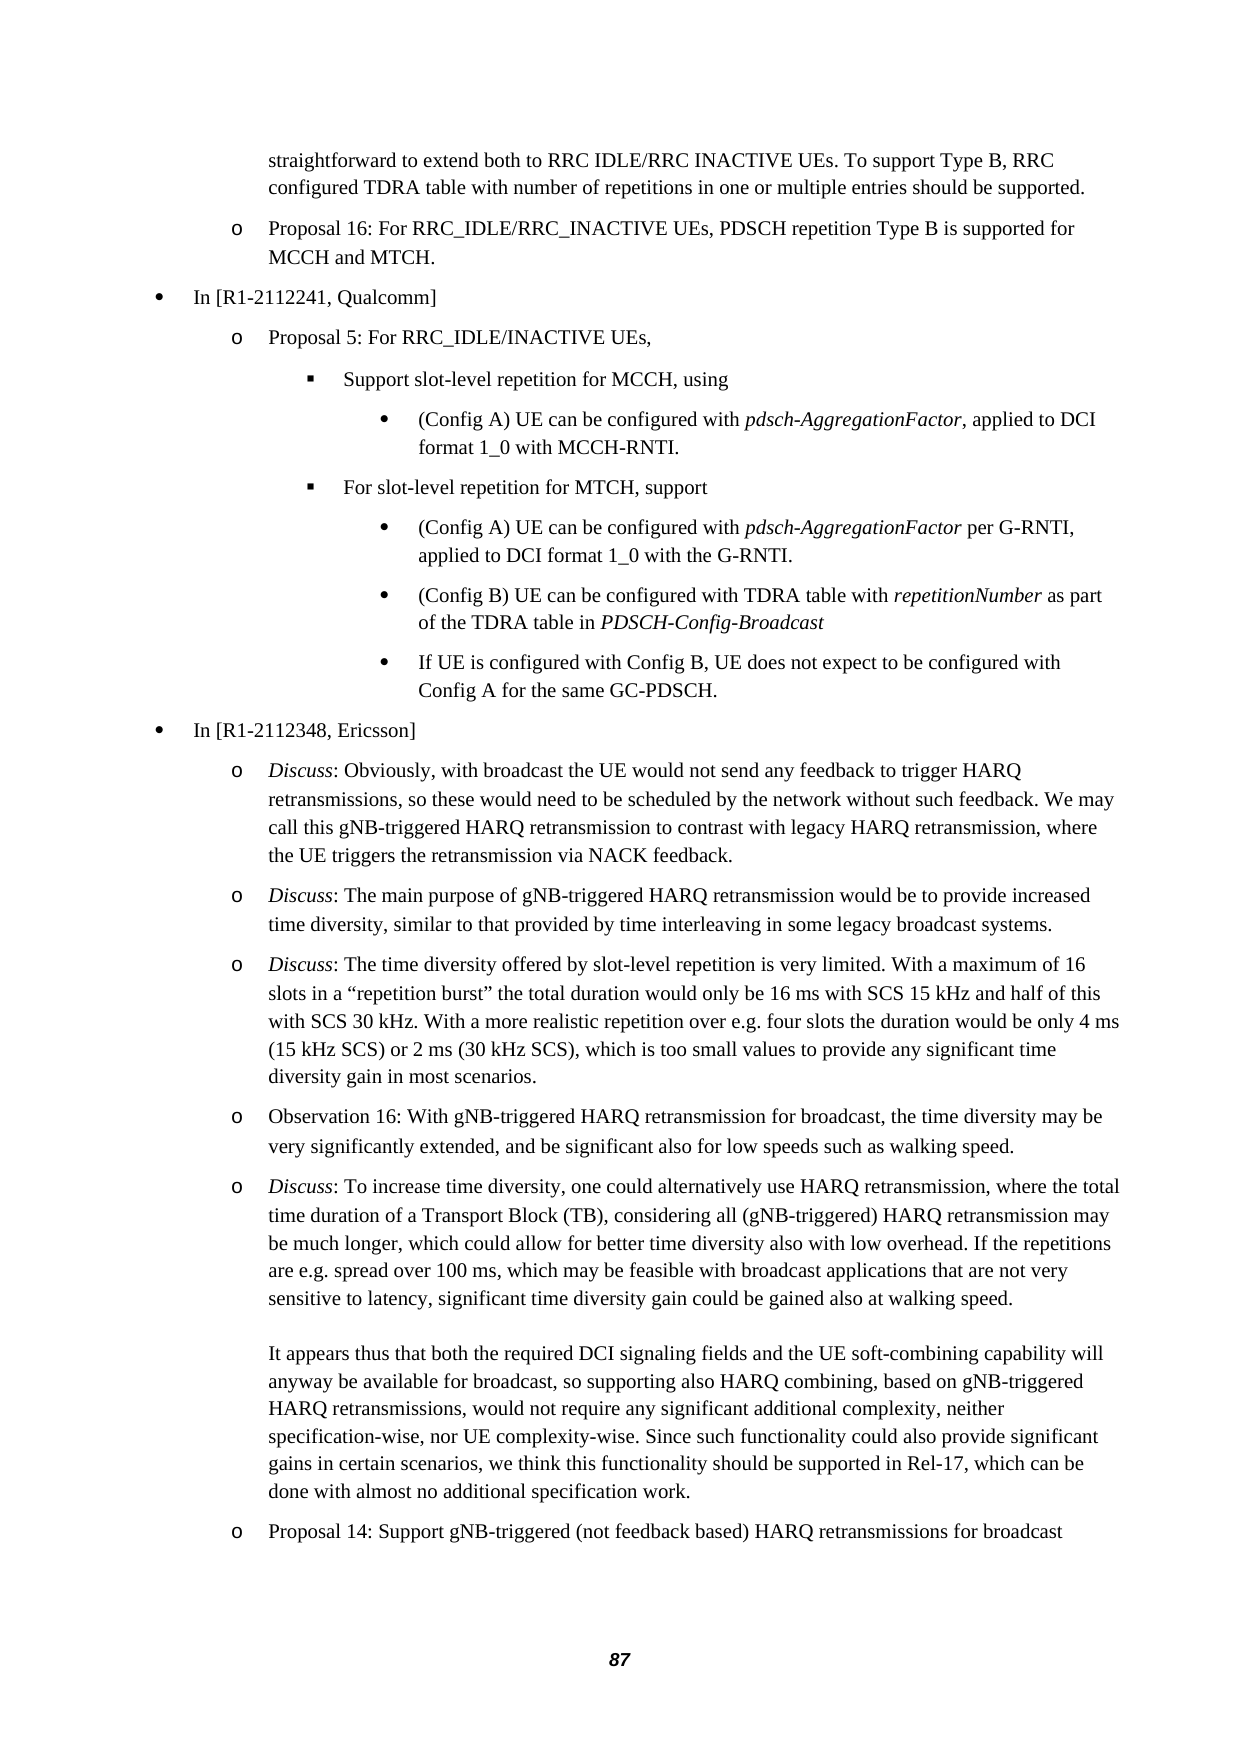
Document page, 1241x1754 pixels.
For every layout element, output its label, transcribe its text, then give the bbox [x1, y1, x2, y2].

list Proposal 14: Support gNB-triggered (not feedback based) HARQ retransmissions for broadcast [231, 1519, 1122, 1545]
list If UE is configured with Config B, UE does not expect to be configured with Config A for the same GC-PDSCH. [381, 650, 1122, 702]
list Proposal 5: For RRC_IDLE/INACTIVE UEs, [231, 325, 1122, 351]
list Discuss: To increase time diversity, one could alternatively use HARQ retransmission, where the total time duration of a Transport Block (TB), considering all (gNB-triggered) HARQ retransmission may be much longer, which could allow for better time diversity also with low overhead. If the repetitions are e.g. spread over 100 ms, which may be feasible with broadcast applications that are not very sensitive to latency, significant time diversity gain could be gained also at walking speed. It appears thus that both the required DCI signaling fields and the UE soft-combining capability will anyway be available for broadcast, so supporting also HARQ combining, based on gNB-triggered HARQ retransmissions, would not require any significant additional complexity, neither specification-wise, nor UE complexity-wise. Since such functionality could also provide significant gains in certain scenarios, we think this functionality should be supported in Rel-17, which can be done with almost no additional specification work. [231, 1174, 1122, 1503]
list (Config A) UE can be configured with pdsch-AggregationFactor, applied to DCI format 1_0 with MCCH-RNTI. [381, 407, 1122, 459]
list In [R1-2112241, Qualcomm] [156, 285, 1122, 309]
list (Config B) UE can be configured with TDRA table with repetitionNumber as part of the TDRA table in PDSCH-Config-Broadcast [381, 583, 1122, 634]
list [231, 148, 1122, 199]
list Proposal 16: For RRC_IDLE/RRC_INACTIVE UEs, PDSCH repetition Type B is supported for MCCH and MTCH. [231, 215, 1122, 269]
list Discuss: Obviously, with broadcast the UE would not send any feedback to trigger HARQ retransmissions, so these would need to be scheduled by the network without such feedback. We may call this gNB-triggered HARQ retransmission to contrast with legacy HARQ retransmission, where the UE triggers the retransmission via NACK feedback. [231, 758, 1122, 867]
list For slot-level repetition for MTCH, support [306, 475, 1122, 499]
list (Config A) UE can be configured with pdsch-AggregationFactor per G-RNTI, applied to DCI format 1_0 with the G-RNTI. [381, 515, 1122, 567]
list Discuss: The time diversity offered by slot-level repetition is very limited. With a maximum of 16 slots in a “repetition burst” the total duration would only be 16 ms with SCS 15 kHz and half of this with SCS 30 kHz. With a more realistic repetition over e.g. four slots the duration would be only 4 ms (15 kHz SCS) or 2 ms (30 kHz SCS), which is too small values to provide any significant time diversity gain in most scenarios. [231, 952, 1122, 1088]
list Support slot-level repetition for MCCH, using [306, 367, 1122, 391]
list In [R1-2112348, Ericsson] [156, 718, 1122, 742]
list Observation 16: With gNB-triggered HARQ retransmission for broadcast, the time diversity may be very significantly extended, and be significant also for low speeds such as walking speed. [231, 1104, 1122, 1158]
list Discuss: The main purpose of gNB-triggered HARQ retransmission would be to provide increased time diversity, similar to that provided by time interleaving in some legacy broadcast systems. [231, 883, 1122, 936]
